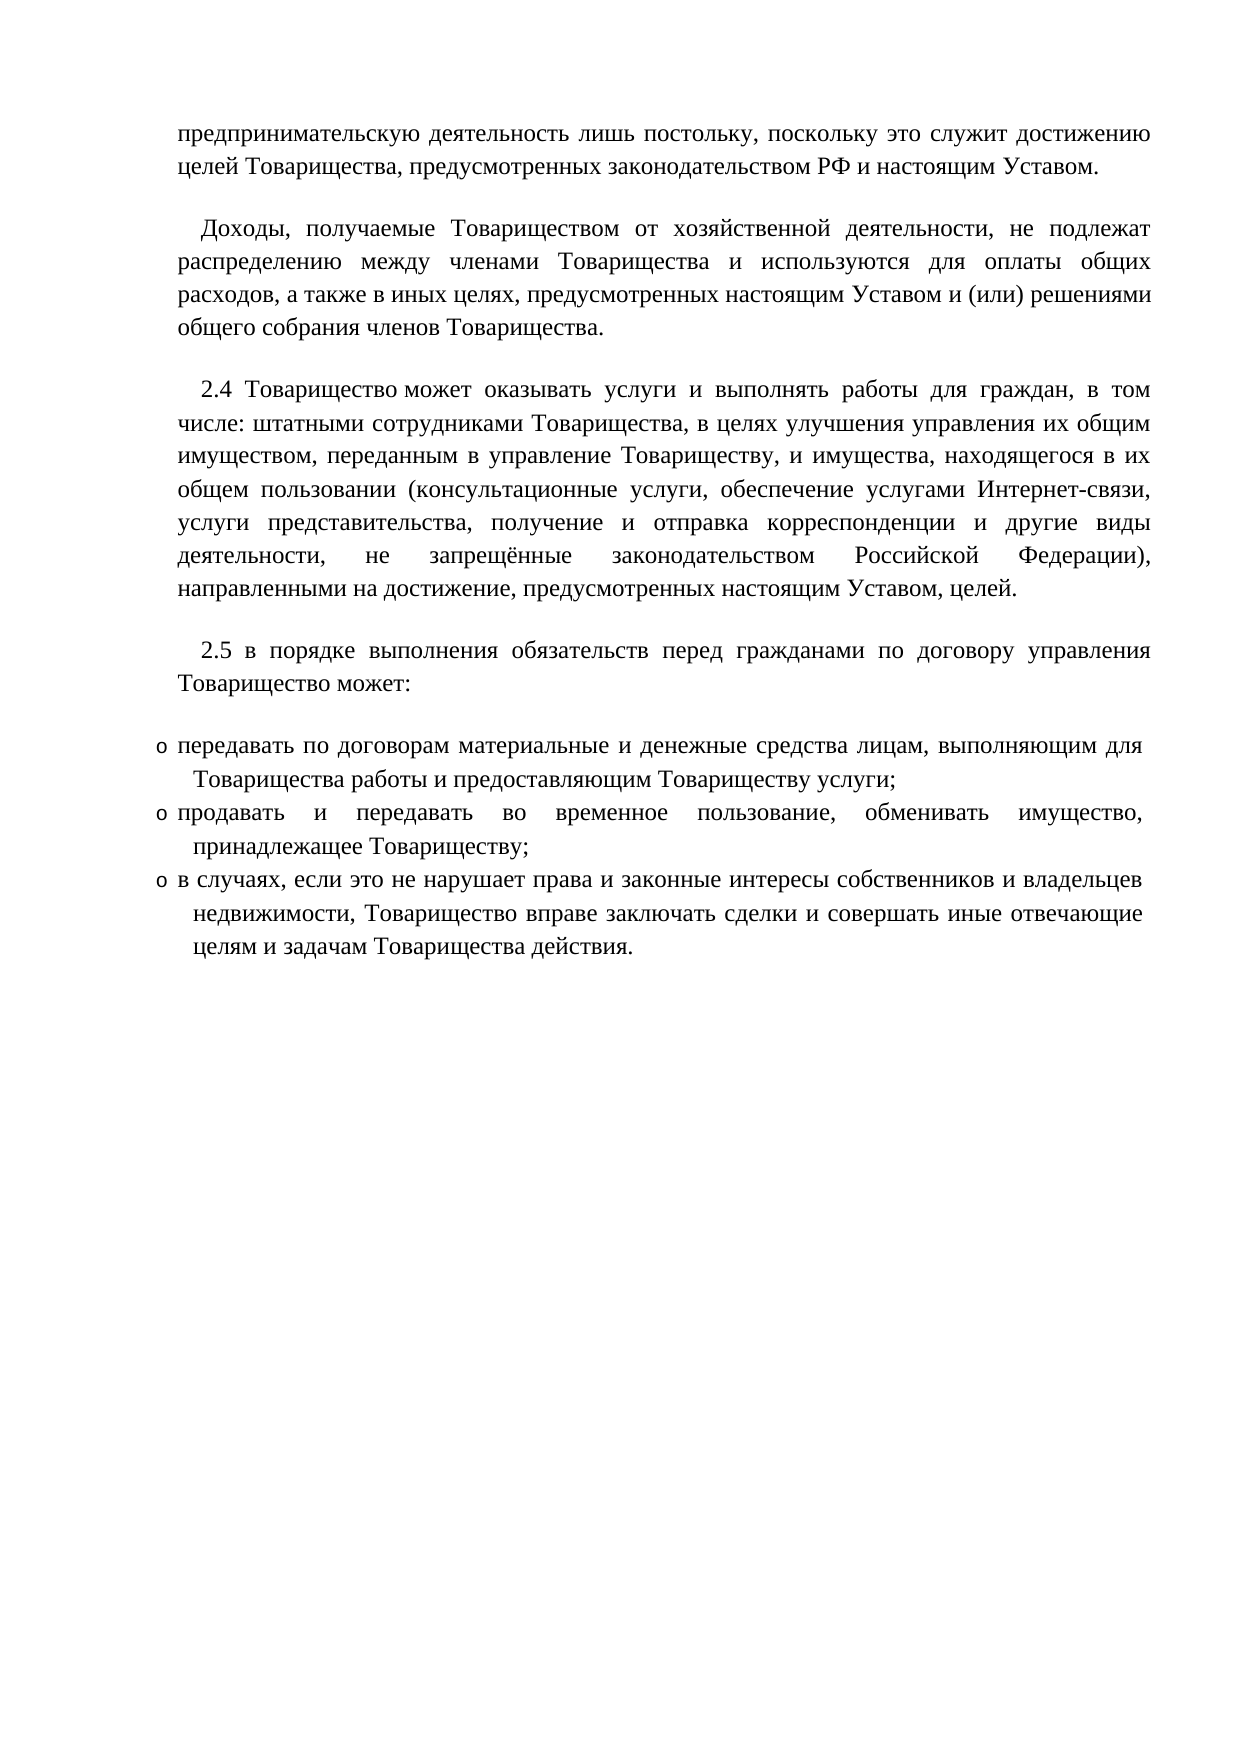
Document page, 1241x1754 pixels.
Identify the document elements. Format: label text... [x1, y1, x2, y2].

text 2.5 в порядке выполнения обязательств перед гражданами по договору управления Товарищество может: [177, 635, 1152, 697]
text 2.4 Товарищество может оказывать услуги и выполнять работы для граждан, в том числе: штатными сотрудниками Товарищества, в целях улучшения управления их общим имуществом, переданным в управление Товариществу, и имущества, находящегося в их общем пользовании (консультационные услуги, обеспечение услугами Интернет-связи, услуги представительства, получение и отправка корреспонденции и другие виды деятельности, не запрещённые законодательством Российской Федерации), направленными на достижение, предусмотренных настоящим Уставом, целей. [177, 374, 1152, 601]
list передавать по договорам материальные и денежные средства лицам, выполняющим для Товарищества работы и предоставляющим Товариществу услуги; [155, 730, 1144, 793]
list продавать и передавать во временное пользование, обменивать имущество, принадлежащее Товариществу; [155, 797, 1144, 859]
list в случаях, если это не нарушает права и законные интересы собственников и владельцев недвижимости, Товарищество вправе заключать сделки и совершать иные отвечающие целям и задачам Товарищества действия. [155, 864, 1144, 959]
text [177, 118, 1152, 180]
text Доходы, получаемые Товариществом от хозяйственной деятельности, не подлежат распределению между членами Товарищества и используются для оплаты общих расходов, а также в иных целях, предусмотренных настоящим Уставом и (или) решениями общего собрания членов Товарищества. [177, 213, 1152, 341]
